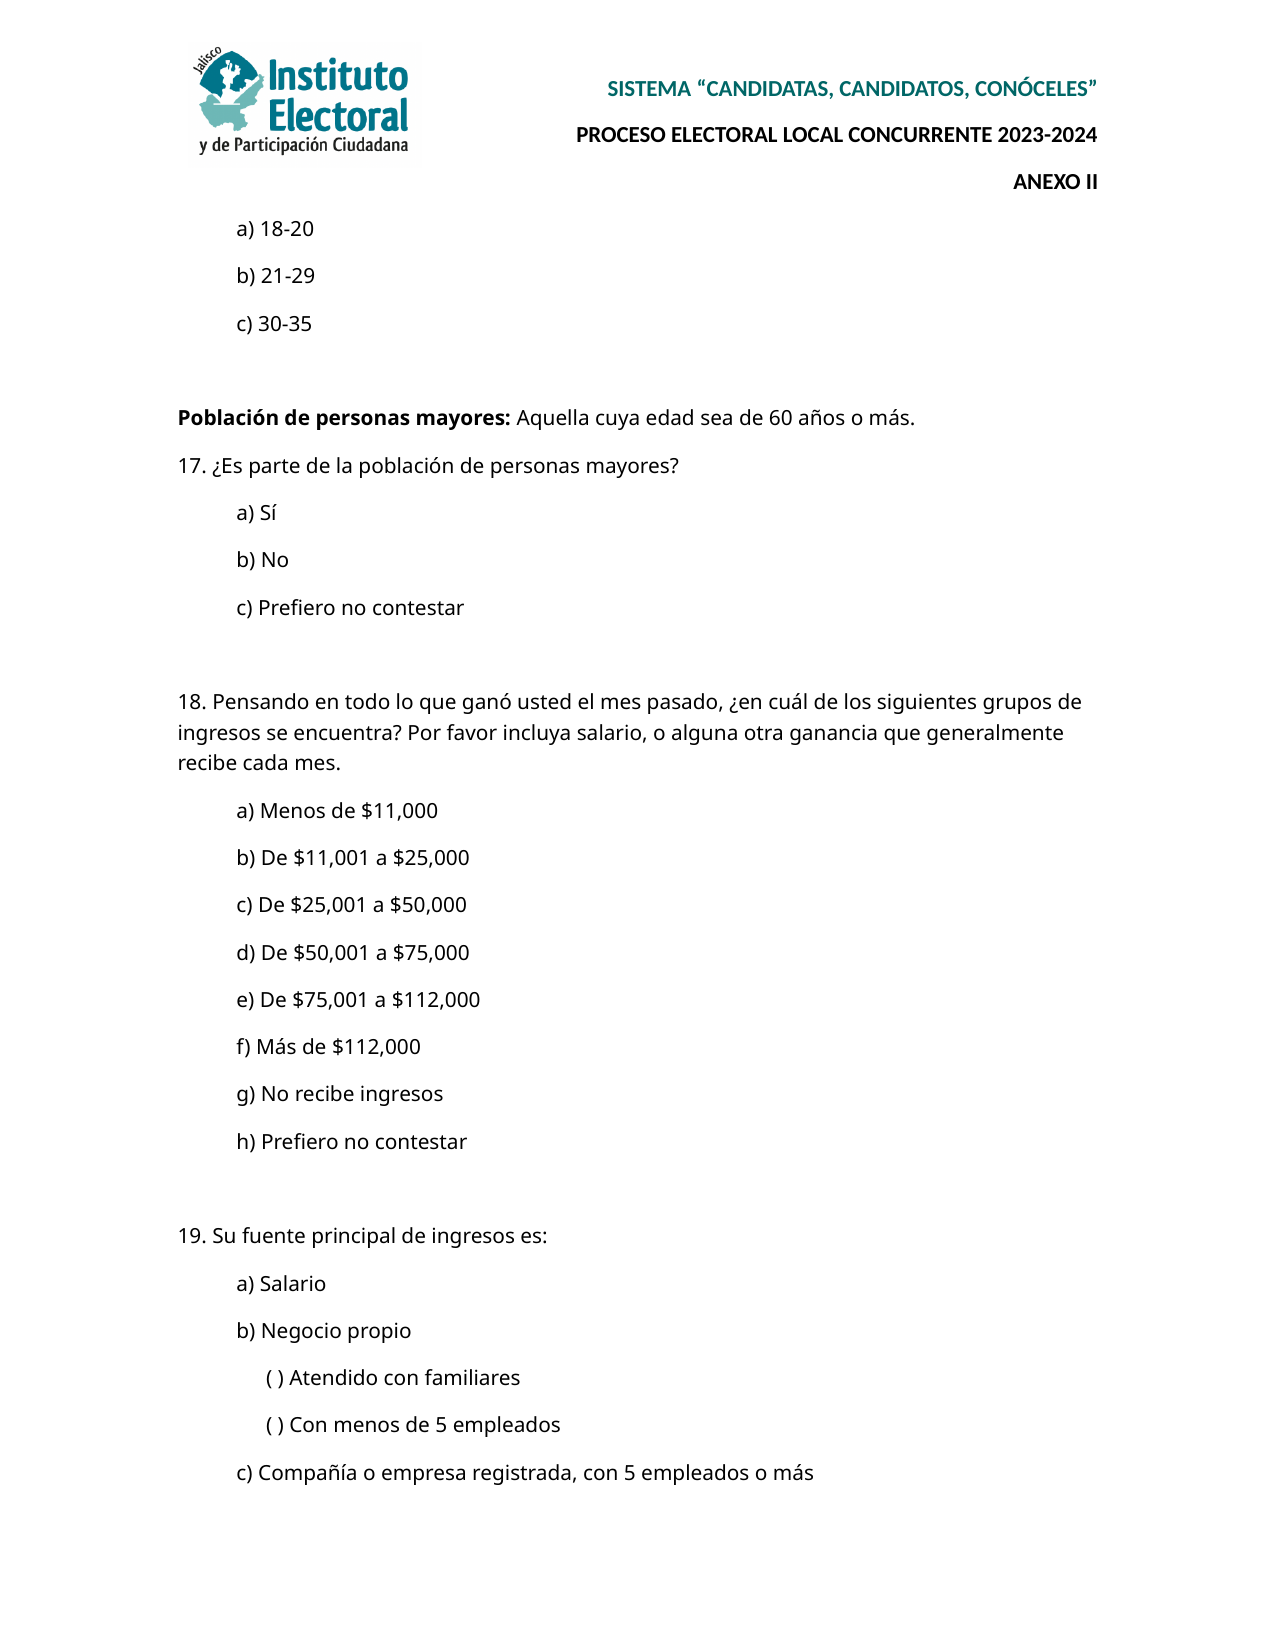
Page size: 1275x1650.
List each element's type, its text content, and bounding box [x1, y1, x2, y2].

text Población de personas mayores: Aquella cuya edad sea de 60 años o más. [177, 403, 1098, 432]
picture [187, 42, 423, 168]
text a) Menos de $11,000 [236, 796, 1098, 824]
text a) Sí [236, 498, 1098, 526]
text d) De $50,001 a $75,000 [236, 938, 1098, 966]
text h) Prefiero no contestar [236, 1127, 1098, 1155]
text ( ) Atendido con familiares [266, 1363, 1098, 1392]
text a) 18-20 [236, 214, 1098, 243]
text 19. Su fuente principal de ingresos es: [177, 1221, 1098, 1250]
text e) De $75,001 a $112,000 [236, 985, 1098, 1013]
text b) No [236, 545, 1098, 574]
text b) 21-29 [236, 262, 1098, 290]
text ( ) Con menos de 5 empleados [266, 1411, 1098, 1439]
text b) Negocio propio [236, 1316, 1098, 1344]
text c) 30-35 [236, 309, 1098, 337]
text c) Prefiero no contestar [236, 593, 1098, 621]
text b) De $11,001 a $25,000 [236, 843, 1098, 871]
text 17. ¿Es parte de la población de personas mayores? [177, 451, 1098, 479]
text f) Más de $112,000 [236, 1032, 1098, 1061]
text 18. Pensando en todo lo que ganó usted el mes pasado, ¿en cuál de los siguientes grupos de ingresos se encuentra? Por favor incluya salario, o alguna otra ganancia que generalmente recibe cada mes. [177, 687, 1098, 777]
text g) No recibe ingresos [236, 1079, 1098, 1108]
text a) Salario [236, 1269, 1098, 1297]
text c) Compañía o empresa registrada, con 5 empleados o más [236, 1458, 1098, 1486]
text c) De $25,001 a $50,000 [236, 890, 1098, 919]
